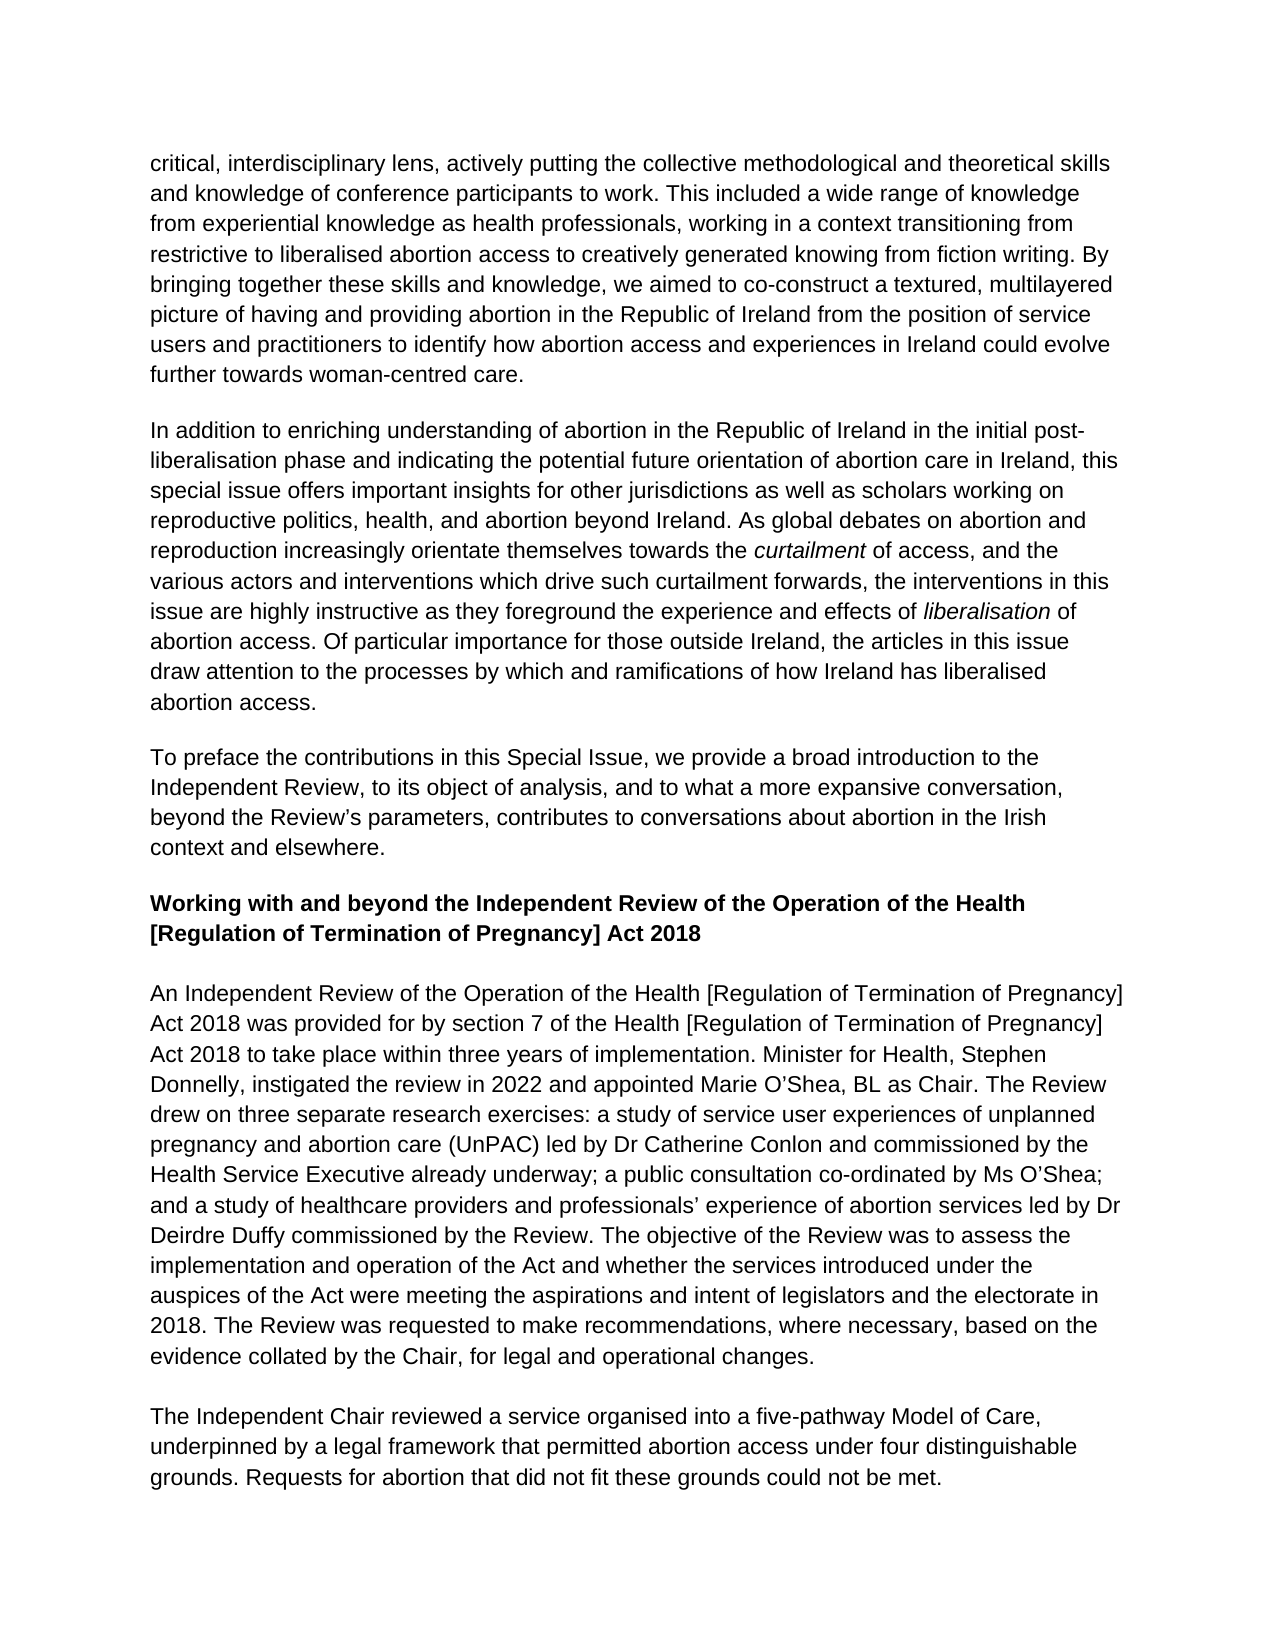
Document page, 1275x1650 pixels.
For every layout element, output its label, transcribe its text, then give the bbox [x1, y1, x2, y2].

text In addition to enriching understanding of abortion in the Republic of Ireland in the initial post-liberalisation phase and indicating the potential future orientation of abortion care in Ireland, this special issue offers important insights for other jurisdictions as well as scholars working on reproductive politics, health, and abortion beyond Ireland. As global debates on abortion and reproduction increasingly orientate themselves towards the curtailment of access, and the various actors and interventions which drive such curtailment forwards, the interventions in this issue are highly instructive as they foreground the experience and effects of liberalisation of abortion access. Of particular importance for those outside Ireland, the articles in this issue draw attention to the processes by which and ramifications of how Ireland has liberalised abortion access. [150, 417, 1125, 715]
text To preface the contributions in this Special Issue, we provide a broad introduction to the Independent Review, to its object of analysis, and to what a more expansive conversation, beyond the Review’s parameters, contributes to conversations about abortion in the Irish context and elsewhere. [150, 744, 1125, 861]
text An Independent Review of the Operation of the Health [Regulation of Termination of Pregnancy] Act 2018 was provided for by section 7 of the Health [Regulation of Termination of Pregnancy] Act 2018 to take place within three years of implementation. Minister for Health, Stephen Donnelly, instigated the review in 2022 and appointed Marie O’Shea, BL as Chair. The Review drew on three separate research exercises: a study of service user experiences of unplanned pregnancy and abortion care (UnPAC) led by Dr Catherine Conlon and commissioned by the Health Service Executive already underway; a public consultation co-ordinated by Ms O’Shea; and a study of healthcare providers and professionals’ experience of abortion services led by Dr Deirdre Duffy commissioned by the Review. The objective of the Review was to assess the implementation and operation of the Act and whether the services introduced under the auspices of the Act were meeting the aspirations and intent of legislators and the electorate in 2018. The Review was requested to make recommendations, where necessary, based on the evidence collated by the Chair, for legal and operational changes. [150, 980, 1125, 1369]
text The Independent Chair reviewed a service organised into a five-pathway Model of Care, underpinned by a legal framework that permitted abortion access under four distinguishable grounds. Requests for abortion that did not fit these grounds could not be met. [150, 1403, 1125, 1490]
text Working with and beyond the Independent Review of the Operation of the Health [Regulation of Termination of Pregnancy] Act 2018 [150, 889, 1125, 946]
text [150, 150, 1125, 388]
